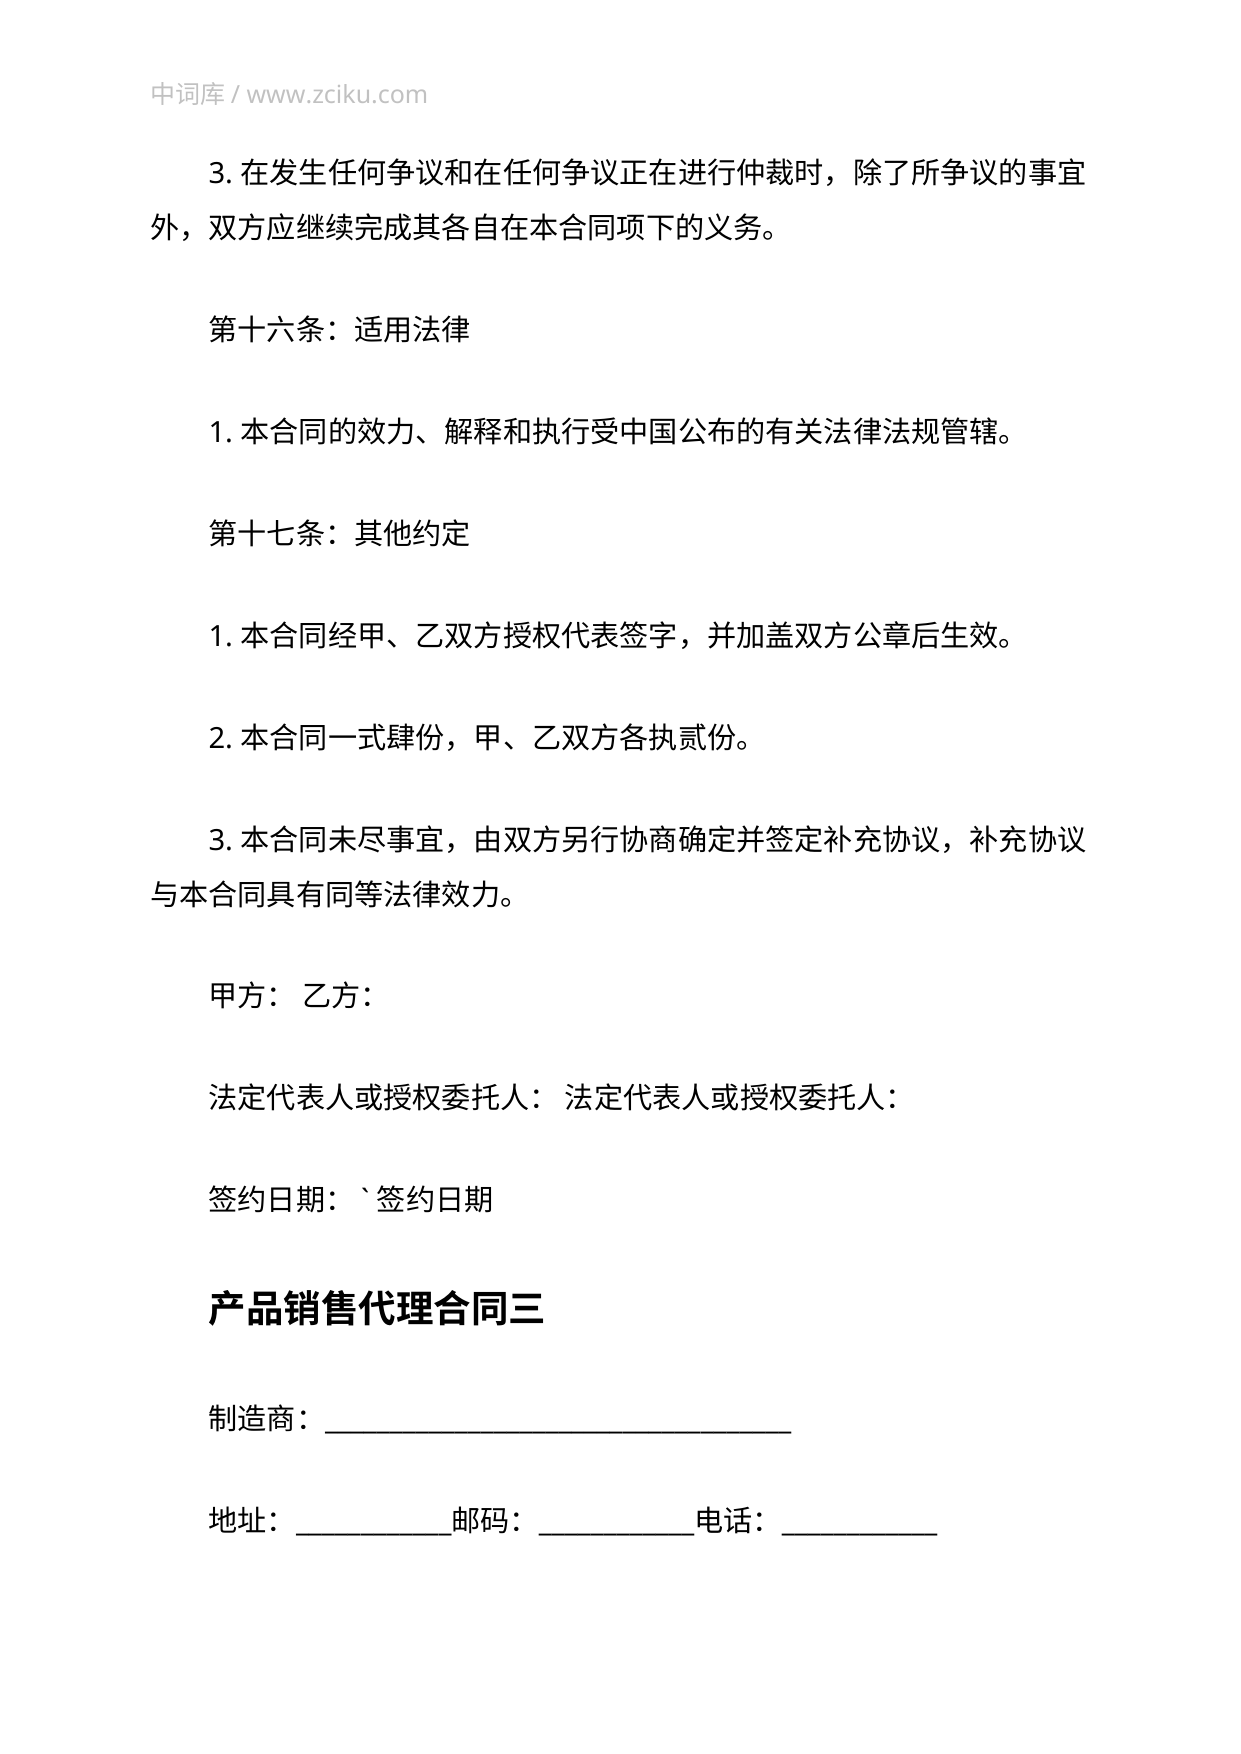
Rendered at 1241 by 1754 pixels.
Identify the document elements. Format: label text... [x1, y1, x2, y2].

text 甲方： 乙方： [150, 973, 1090, 1015]
text 签约日期： ` 签约日期 [150, 1177, 1090, 1219]
text 法定代表人或授权委托人： 法定代表人或授权委托人： [150, 1075, 1090, 1117]
text 第十七条：其他约定 [150, 511, 1090, 553]
text 2. 本合同一式肆份，甲、乙双方各执贰份。 [150, 714, 1090, 757]
text 1. 本合同经甲、乙双方授权代表签字，并加盖双方公章后生效。 [150, 612, 1090, 655]
text 3. 在发生任何争议和在任何争议正在进行仲裁时，除了所争议的事宜外，双方应继续完成其各自在本合同项下的义务。 [150, 150, 1090, 247]
text 制造商：____________________________________ [150, 1396, 1090, 1438]
text 产品销售代理合同三 [150, 1278, 1090, 1333]
text 3. 本合同未尽事宜，由双方另行协商确定并签定补充协议，补充协议与本合同具有同等法律效力。 [150, 816, 1090, 913]
text 第十六条：适用法律 [150, 307, 1090, 349]
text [150, 1498, 1090, 1540]
text 1. 本合同的效力、解释和执行受中国公布的有关法律法规管辖。 [150, 408, 1090, 451]
